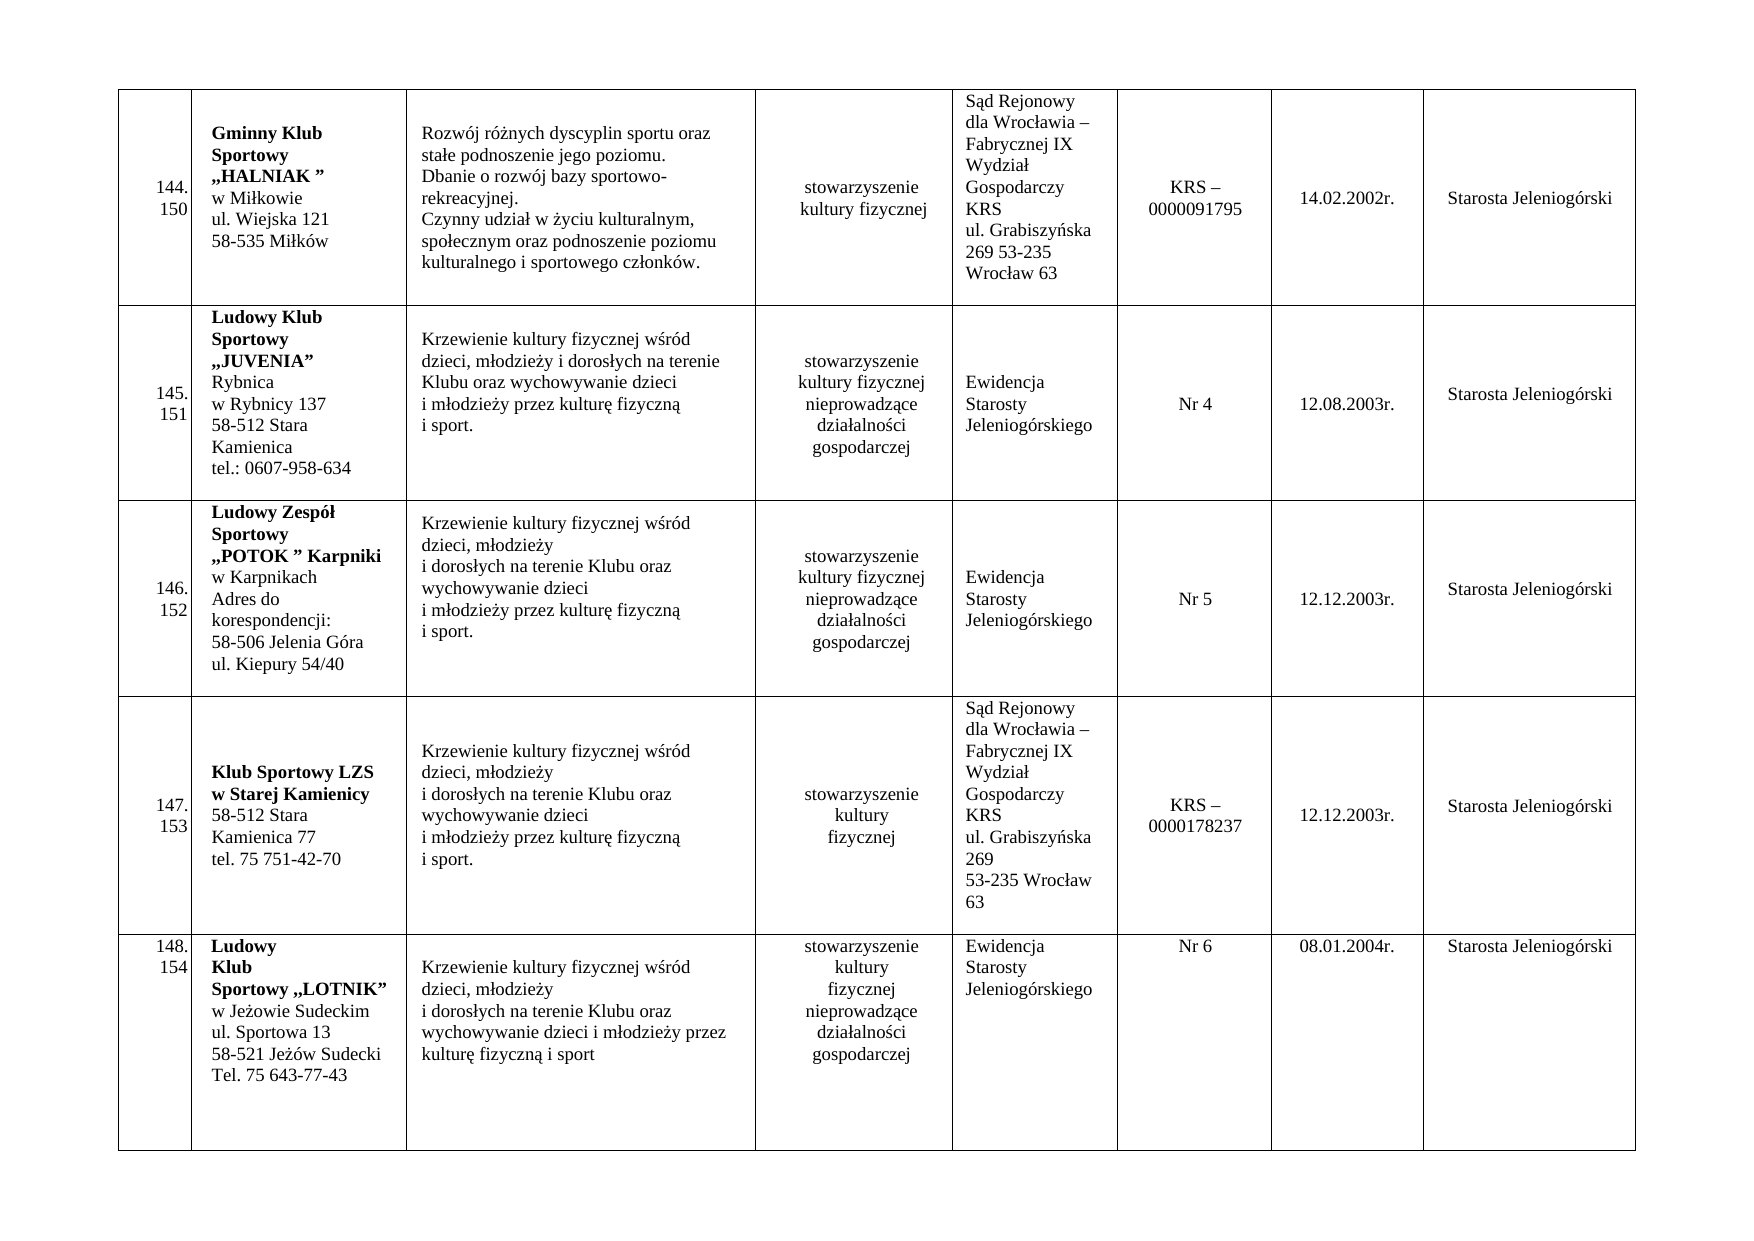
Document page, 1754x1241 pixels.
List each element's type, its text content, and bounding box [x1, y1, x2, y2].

table_cell Ewidencja Starosty Jeleniogórskiego [953, 306, 1117, 500]
table_cell 12.12.2003r. [1272, 697, 1423, 934]
table_cell Ludowy Zespół Sportowy ,,POTOK ” Karpniki w Karpnikach Adres do korespondencji: 58-506 Jelenia Góra ul. Kiepury 54/40 [192, 501, 406, 696]
table_cell 12.08.2003r. [1272, 306, 1423, 500]
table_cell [407, 935, 755, 1150]
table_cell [953, 935, 1117, 1150]
table_cell stowarzyszenie kultury fizycznej nieprowadzące działalności gospodarczej [756, 306, 952, 500]
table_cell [1424, 935, 1635, 1150]
table_cell Ludowy Klub Sportowy ,,JUVENIA” Rybnica w Rybnicy 137 58-512 Stara Kamienica tel.: 0607-958-634 [192, 306, 406, 500]
table_cell 150 [119, 90, 191, 305]
table_cell Starosta Jeleniogórski [1424, 306, 1635, 500]
table_cell 14.02.2002r. [1272, 90, 1423, 305]
table_cell Sąd Rejonowy dla Wrocławia – Fabrycznej IX Wydział Gospodarczy KRS ul. Grabiszyńska 269 53-235 Wrocław 63 [953, 697, 1117, 934]
table_cell Krzewienie kultury fizycznej wśród dzieci, młodzieży i dorosłych na terenie Klubu oraz wychowywanie dzieci i młodzieży przez kulturę fizyczną i sport. [407, 306, 755, 500]
table_cell Starosta Jeleniogórski [1424, 501, 1635, 696]
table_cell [756, 90, 952, 305]
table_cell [1424, 90, 1635, 305]
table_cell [953, 90, 1117, 305]
table_cell Krzewienie kultury fizycznej wśród dzieci, młodzieży i dorosłych na terenie Klubu oraz wychowywanie dzieci i młodzieży przez kulturę fizyczną i sport. [407, 501, 755, 696]
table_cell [756, 935, 952, 1150]
table_cell 152 [119, 501, 191, 696]
table_cell Klub Sportowy LZS w Starej Kamienicy 58-512 Stara Kamienica 77 tel. 75 751-42-70 [192, 697, 406, 934]
table_cell Nr 4 [1118, 306, 1271, 500]
table_cell Rozwój różnych dyscyplin sportu oraz stałe podnoszenie jego poziomu. Dbanie o rozwój bazy sportowo-rekreacyjnej. Czynny udział w życiu kulturalnym, społecznym oraz podnoszenie poziomu kulturalnego i sportowego członków. [407, 90, 755, 305]
table_cell Nr 5 [1118, 501, 1271, 696]
table_cell Gminny Klub Sportowy ,,HALNIAK ” w Miłkowie ul. Wiejska 121 58-535 Miłków [192, 90, 406, 305]
table_cell 153 [119, 697, 191, 934]
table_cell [192, 935, 406, 1150]
table_cell 154 [119, 935, 191, 1150]
table_cell Nr 6 [1118, 935, 1271, 1150]
table_cell 08.01.2004r. [1272, 935, 1423, 1150]
table_cell 12.12.2003r. [1272, 501, 1423, 696]
table_cell KRS – 0000091795 [1118, 90, 1271, 305]
table_cell 151 [119, 306, 191, 500]
table_cell stowarzyszenie kultury fizycznej nieprowadzące działalności gospodarczej [756, 501, 952, 696]
table_cell KRS – 0000178237 [1118, 697, 1271, 934]
table_cell Ewidencja Starosty Jeleniogórskiego [953, 501, 1117, 696]
table_cell Starosta Jeleniogórski [1424, 697, 1635, 934]
table_cell stowarzyszenie kultury fizycznej [756, 697, 952, 934]
table_cell Krzewienie kultury fizycznej wśród dzieci, młodzieży i dorosłych na terenie Klubu oraz wychowywanie dzieci i młodzieży przez kulturę fizyczną i sport. [407, 697, 755, 934]
